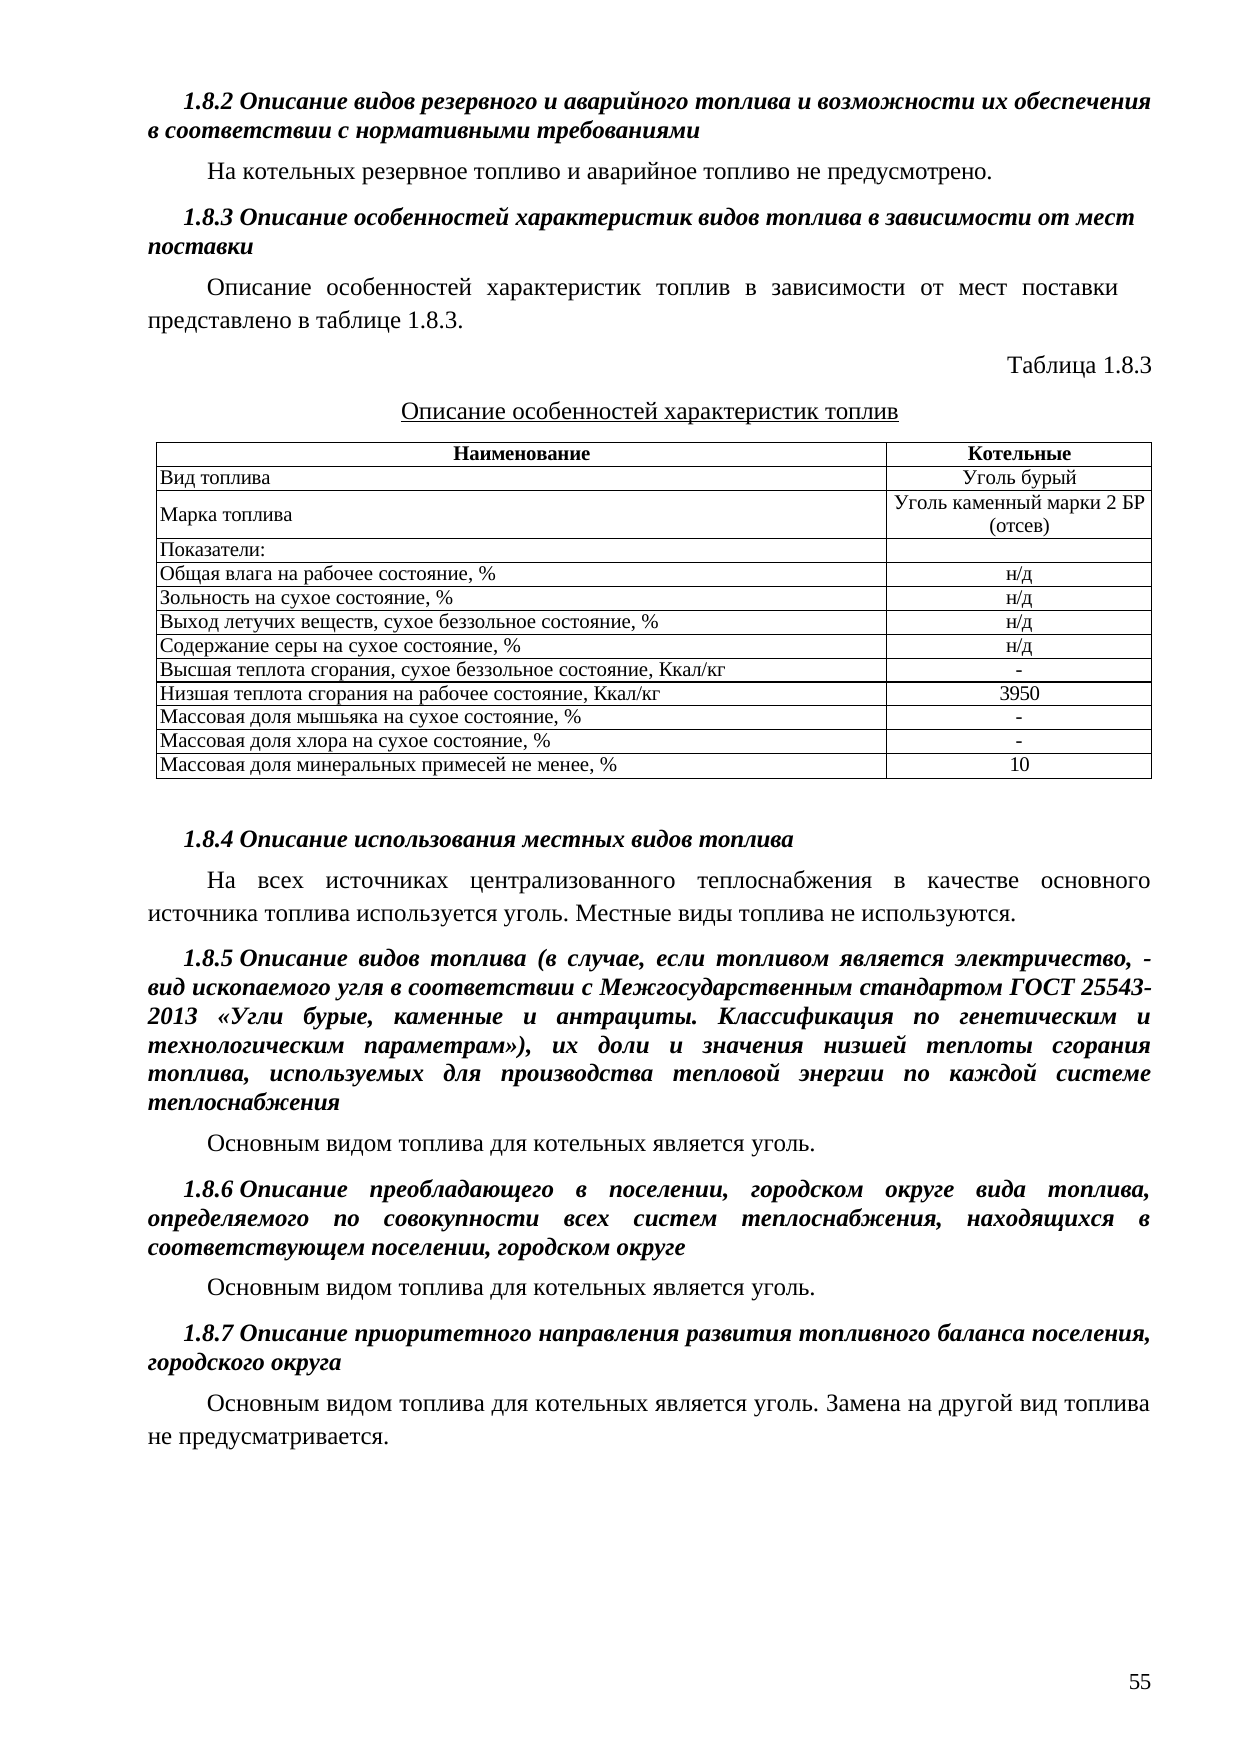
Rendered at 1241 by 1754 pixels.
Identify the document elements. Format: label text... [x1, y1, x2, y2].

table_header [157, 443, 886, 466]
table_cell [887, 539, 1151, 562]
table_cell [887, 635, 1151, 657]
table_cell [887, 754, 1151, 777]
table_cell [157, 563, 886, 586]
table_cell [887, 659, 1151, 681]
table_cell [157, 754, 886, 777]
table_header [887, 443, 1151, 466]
text Основным видом топлива для котельных является уголь. [207, 1128, 1196, 1157]
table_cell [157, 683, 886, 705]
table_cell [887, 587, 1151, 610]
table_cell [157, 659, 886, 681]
text Основным видом топлива для котельных является уголь. [207, 1272, 1196, 1301]
text На всех источниках централизованного теплоснабжения в качестве основного источника топлива используется уголь. Местные виды топлива не используются. [148, 865, 1151, 926]
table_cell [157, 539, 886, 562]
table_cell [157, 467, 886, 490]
text Таблица 1.8.3 [133, 350, 1152, 379]
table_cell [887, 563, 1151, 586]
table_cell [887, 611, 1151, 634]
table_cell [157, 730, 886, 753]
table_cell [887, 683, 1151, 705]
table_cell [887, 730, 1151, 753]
subtitle Описание преобладающего в поселении, городском округе вида топлива, определяемого по совокупности всех систем теплоснабжения, находящихся в соответствующем поселении, городском округе [148, 1174, 1151, 1261]
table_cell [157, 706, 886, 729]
subtitle Описание особенностей характеристик видов топлива в зависимости от мест поставки [148, 202, 1151, 259]
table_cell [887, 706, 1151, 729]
subtitle Описание видов резервного и аварийного топлива и возможности их обеспечения в соответствии с нормативными требованиями [148, 86, 1152, 144]
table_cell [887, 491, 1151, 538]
text Описание особенностей характеристик топлив в зависимости от мест поставки представлено в таблице 1.8.3. [148, 272, 1196, 333]
text На котельных резервное топливо и аварийное топливо не предусмотрено. [207, 156, 1196, 185]
text Основным видом топлива для котельных является уголь. Замена на другой вид топлива не предусматривается. [148, 1388, 1152, 1450]
subtitle Описание видов топлива (в случае, если топливом является электричество, - вид ископаемого угля в соответствии с Межгосударственным стандартом ГОСТ 25543- 2013 «Угли бурые, каменные и антрациты. Классификация по генетическим и технологическим параметрам»), их доли и значения низшей теплоты сгорания топлива, используемых для производства тепловой энергии по каждой системе теплоснабжения [148, 943, 1152, 1116]
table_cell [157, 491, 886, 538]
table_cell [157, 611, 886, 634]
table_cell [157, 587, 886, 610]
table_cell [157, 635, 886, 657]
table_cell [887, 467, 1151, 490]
subtitle Описание приоритетного направления развития топливного баланса поселения, городского округа [148, 1318, 1151, 1376]
subtitle Описание использования местных видов топлива [183, 824, 1196, 852]
text Описание особенностей характеристик топлив [133, 396, 1167, 424]
